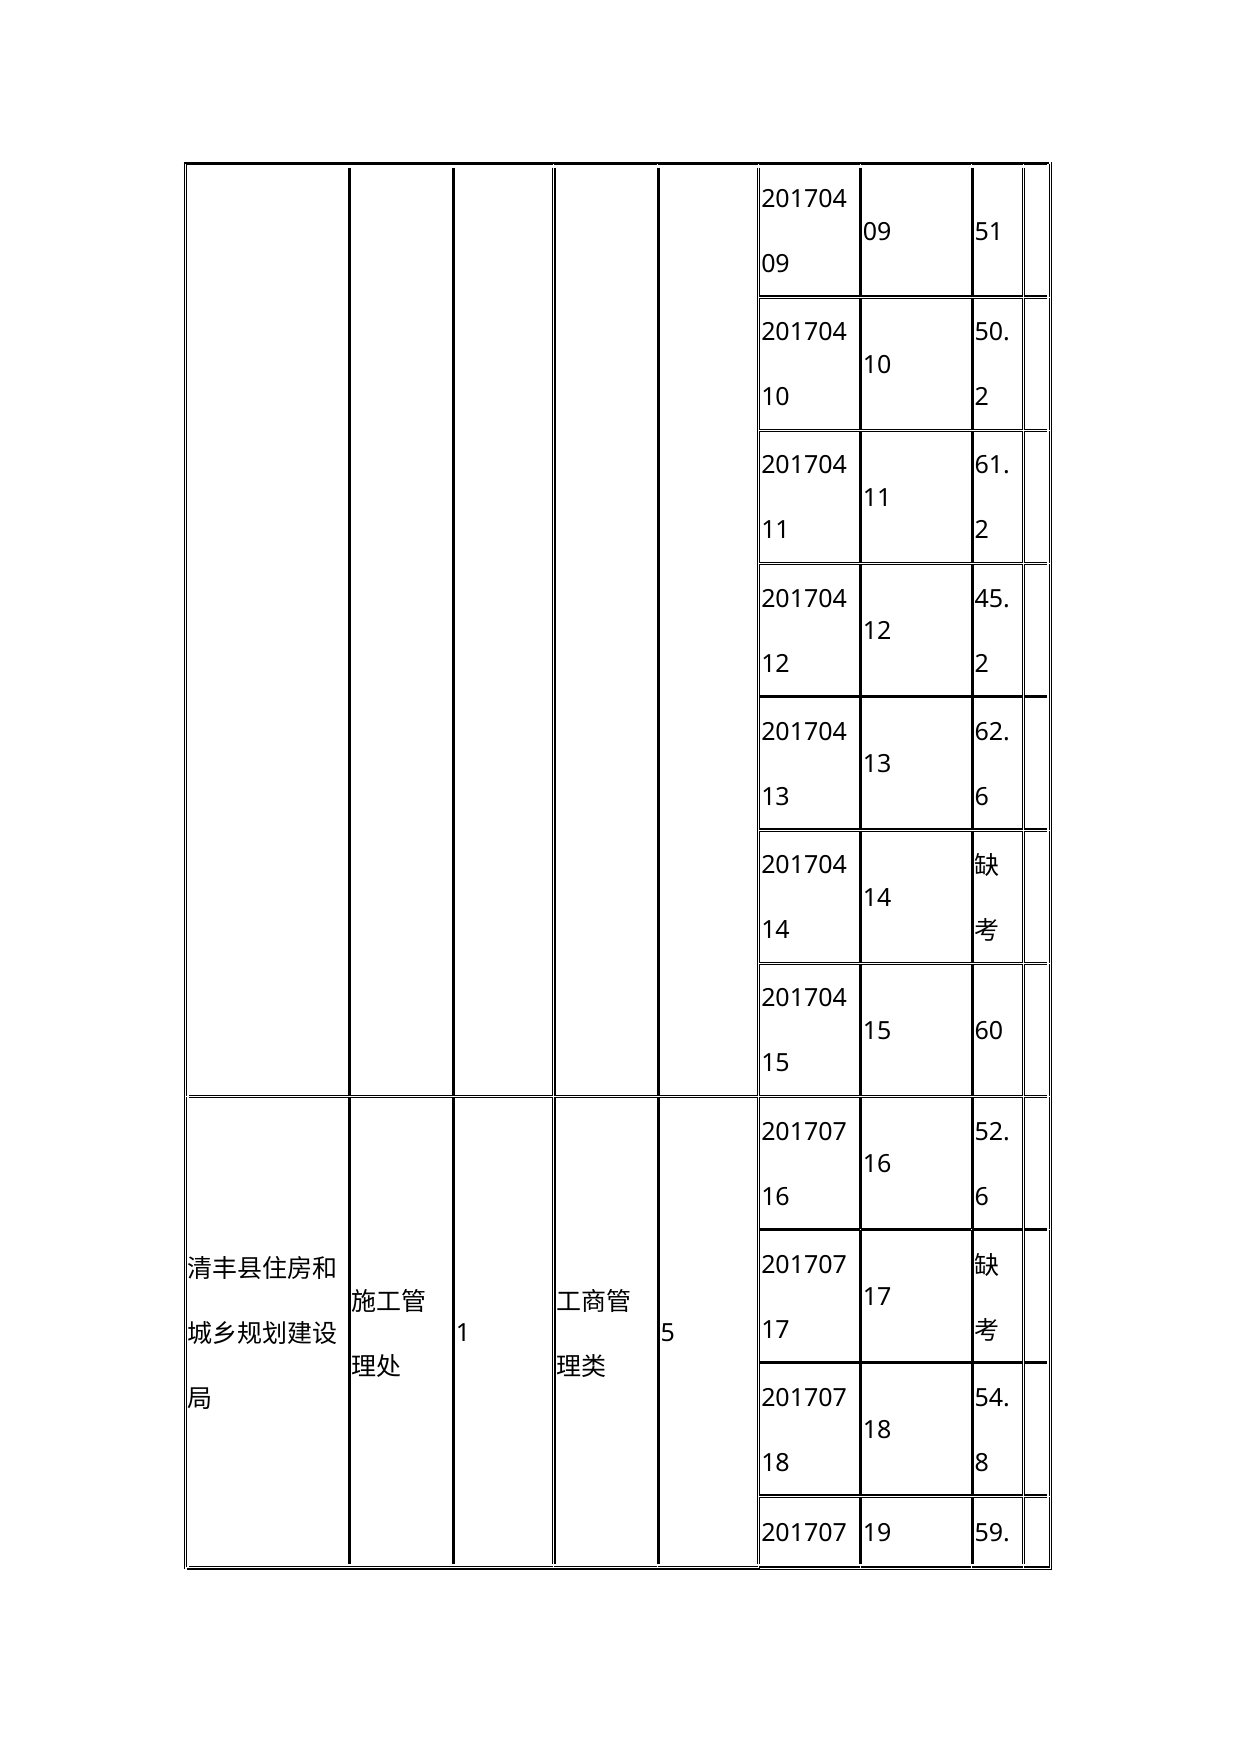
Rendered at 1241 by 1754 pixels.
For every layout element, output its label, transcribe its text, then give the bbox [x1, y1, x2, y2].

table_cell 61.2 [974, 432, 1022, 562]
table_cell 20170410 [760, 299, 859, 428]
table_cell 施工管理处 [349, 1098, 453, 1566]
table_cell [1025, 295, 1049, 428]
table_cell 51 [972, 165, 1024, 295]
table_cell 5 [658, 1098, 759, 1566]
table_cell 52.6 [974, 1098, 1022, 1228]
table_cell 13 [862, 698, 971, 828]
table_cell [1025, 1361, 1049, 1494]
table_cell 16 [862, 1098, 971, 1228]
table_cell 20170716 [760, 1098, 859, 1228]
table_cell [1025, 1095, 1049, 1228]
table_cell [1024, 1494, 1049, 1566]
table_cell 19 [860, 1498, 972, 1566]
table_cell 20170718 [760, 1364, 859, 1494]
table_cell 12 [862, 565, 971, 695]
table_cell 10 [862, 299, 971, 428]
table_cell [1024, 162, 1050, 295]
table_cell 20170719 [759, 1498, 860, 1566]
table_cell 20170413 [760, 698, 859, 828]
table_cell 14 [862, 832, 971, 961]
table_cell 1 [453, 1095, 554, 1566]
table_cell 工商管理类 [554, 1098, 658, 1566]
table_cell 17 [862, 1231, 971, 1361]
table_cell [1025, 828, 1049, 961]
table_cell 45.2 [974, 565, 1022, 695]
table_cell [1025, 1228, 1050, 1361]
table_cell [1025, 429, 1049, 562]
table_cell 清丰县住房和城乡规划建设局 [187, 1095, 349, 1566]
table_cell 15 [862, 965, 971, 1094]
table_cell 62.6 [974, 698, 1022, 828]
table_cell 20170409 [759, 165, 860, 295]
table_cell 59.4 [972, 1498, 1024, 1566]
table_cell 11 [862, 432, 971, 562]
table_cell 20170415 [760, 965, 859, 1094]
table_cell [1025, 961, 1049, 1094]
table_cell 54.8 [974, 1364, 1022, 1494]
table_cell 缺考 [974, 1231, 1022, 1361]
table_cell 20170412 [760, 565, 859, 695]
table_cell 20170414 [760, 832, 859, 961]
table_cell 20170411 [760, 432, 859, 562]
table_cell 50.2 [974, 299, 1022, 428]
table_cell 09 [860, 164, 972, 295]
table_cell [1025, 695, 1049, 828]
table_cell 缺考 [974, 832, 1022, 961]
table_cell [1024, 562, 1050, 695]
table_cell 60 [974, 965, 1022, 1094]
table_cell 20170717 [760, 1231, 859, 1361]
table_cell 18 [862, 1364, 971, 1494]
